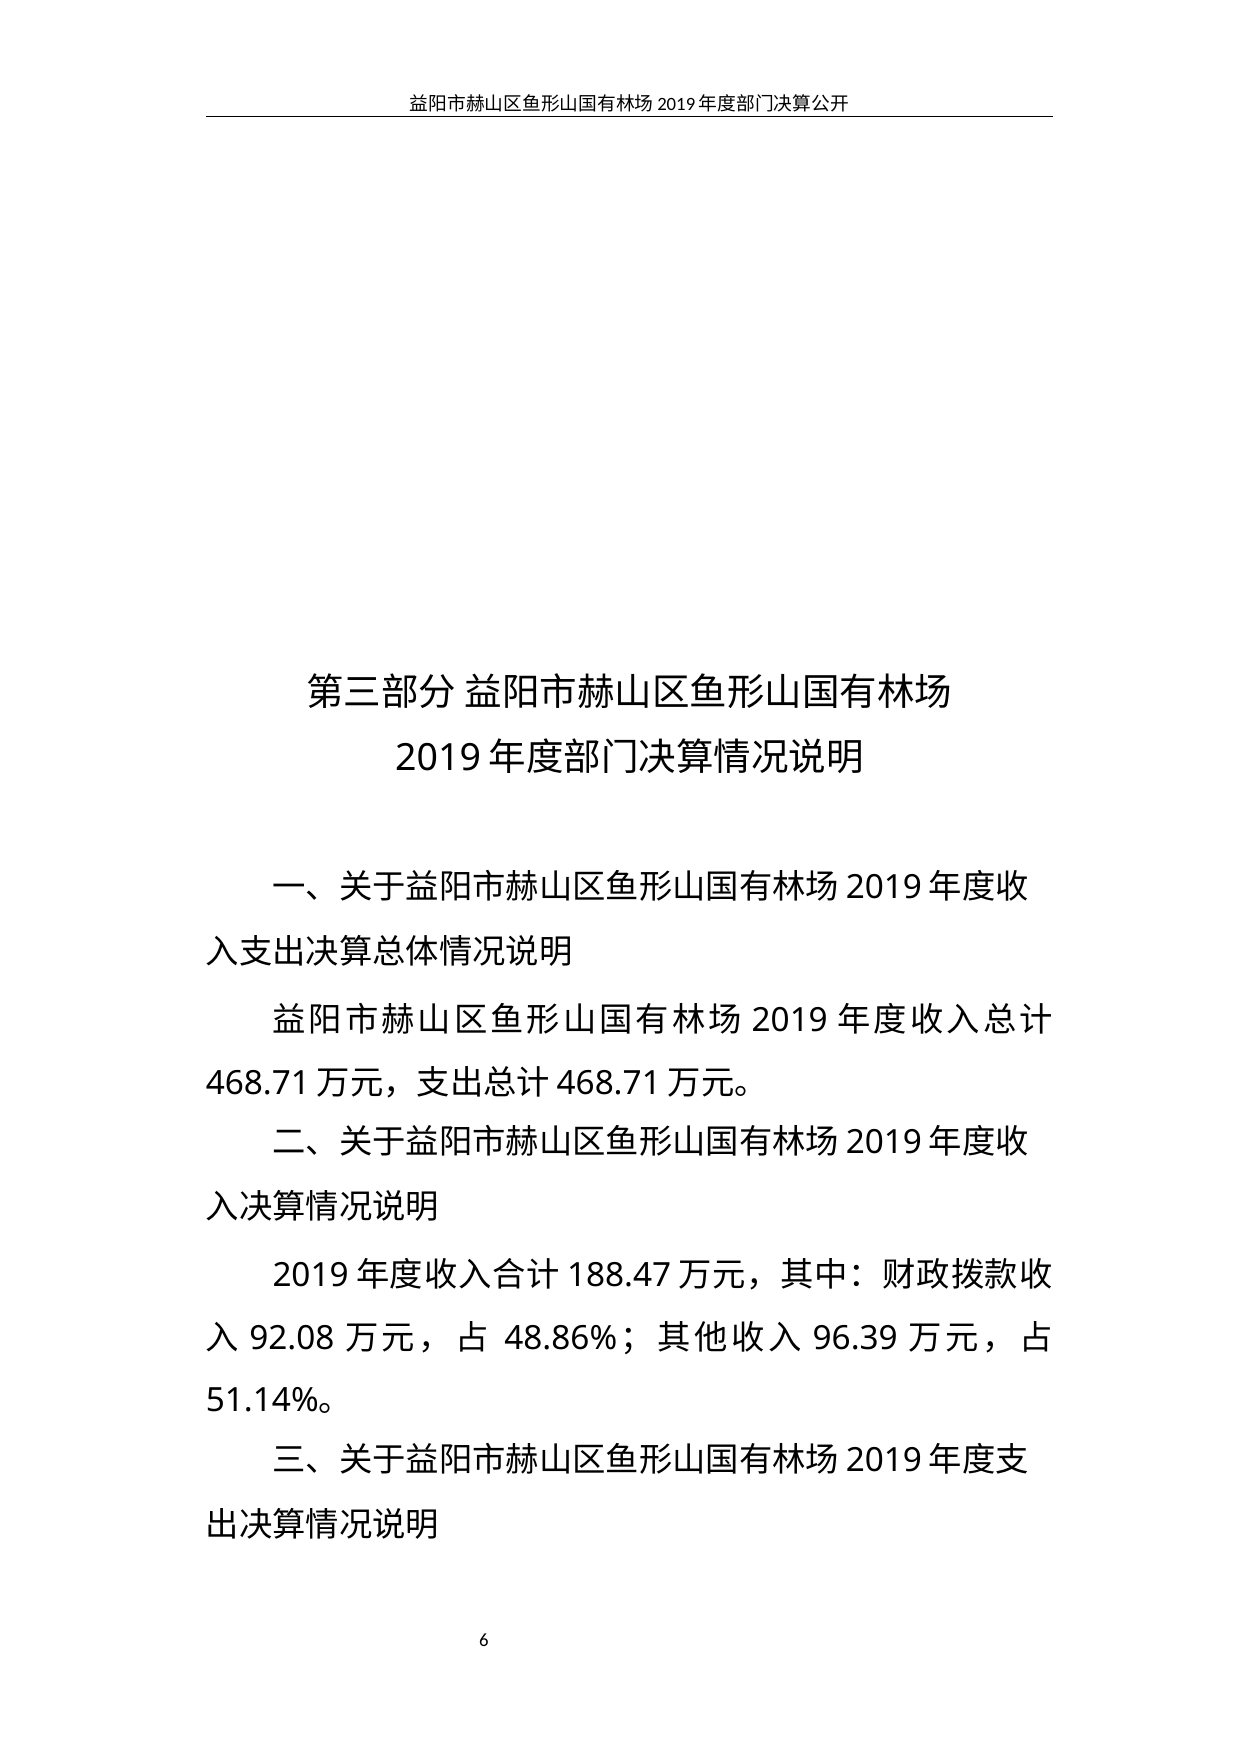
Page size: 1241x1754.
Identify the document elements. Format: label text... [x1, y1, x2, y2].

text 三、关于益阳市赫山区鱼形山国有林场2019年度支出决算情况说明 [206, 1424, 1053, 1554]
list 2019年度部门决算情况说明 [206, 722, 1053, 787]
list 益阳市赫山区鱼形山国有林场 [206, 657, 1053, 722]
text 一、关于益阳市赫山区鱼形山国有林场2019年度收入支出决算总体情况说明 [206, 852, 1053, 982]
text 益阳市赫山区鱼形山国有林场2019年度收入总计468.71万元，支出总计468.71万元。 [206, 982, 1053, 1107]
text 2019年度收入合计188.47万元，其中：财政拨款收入92.08万元，占 48.86%；其他收入96.39万元，占51.14%。 [206, 1237, 1053, 1424]
text 二、关于益阳市赫山区鱼形山国有林场2019年度收入决算情况说明 [206, 1107, 1053, 1237]
